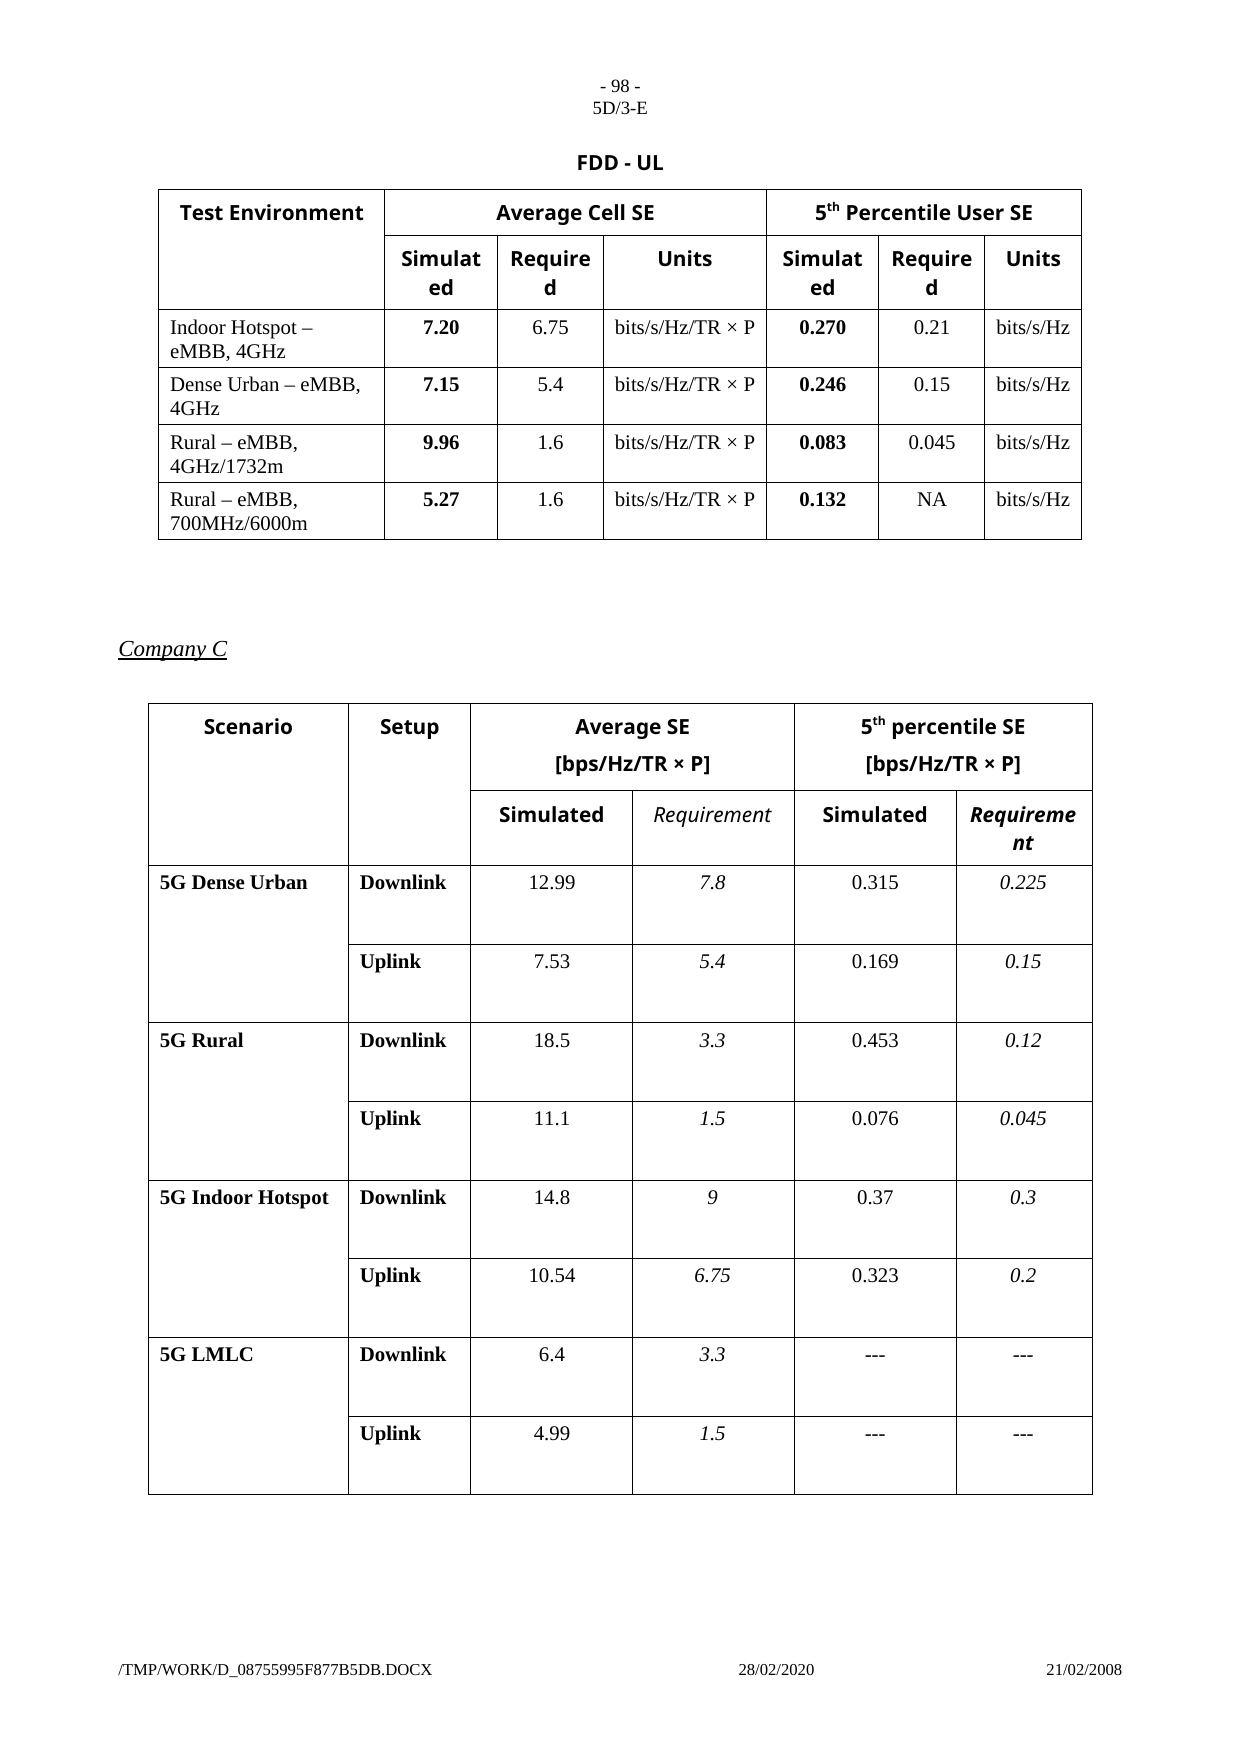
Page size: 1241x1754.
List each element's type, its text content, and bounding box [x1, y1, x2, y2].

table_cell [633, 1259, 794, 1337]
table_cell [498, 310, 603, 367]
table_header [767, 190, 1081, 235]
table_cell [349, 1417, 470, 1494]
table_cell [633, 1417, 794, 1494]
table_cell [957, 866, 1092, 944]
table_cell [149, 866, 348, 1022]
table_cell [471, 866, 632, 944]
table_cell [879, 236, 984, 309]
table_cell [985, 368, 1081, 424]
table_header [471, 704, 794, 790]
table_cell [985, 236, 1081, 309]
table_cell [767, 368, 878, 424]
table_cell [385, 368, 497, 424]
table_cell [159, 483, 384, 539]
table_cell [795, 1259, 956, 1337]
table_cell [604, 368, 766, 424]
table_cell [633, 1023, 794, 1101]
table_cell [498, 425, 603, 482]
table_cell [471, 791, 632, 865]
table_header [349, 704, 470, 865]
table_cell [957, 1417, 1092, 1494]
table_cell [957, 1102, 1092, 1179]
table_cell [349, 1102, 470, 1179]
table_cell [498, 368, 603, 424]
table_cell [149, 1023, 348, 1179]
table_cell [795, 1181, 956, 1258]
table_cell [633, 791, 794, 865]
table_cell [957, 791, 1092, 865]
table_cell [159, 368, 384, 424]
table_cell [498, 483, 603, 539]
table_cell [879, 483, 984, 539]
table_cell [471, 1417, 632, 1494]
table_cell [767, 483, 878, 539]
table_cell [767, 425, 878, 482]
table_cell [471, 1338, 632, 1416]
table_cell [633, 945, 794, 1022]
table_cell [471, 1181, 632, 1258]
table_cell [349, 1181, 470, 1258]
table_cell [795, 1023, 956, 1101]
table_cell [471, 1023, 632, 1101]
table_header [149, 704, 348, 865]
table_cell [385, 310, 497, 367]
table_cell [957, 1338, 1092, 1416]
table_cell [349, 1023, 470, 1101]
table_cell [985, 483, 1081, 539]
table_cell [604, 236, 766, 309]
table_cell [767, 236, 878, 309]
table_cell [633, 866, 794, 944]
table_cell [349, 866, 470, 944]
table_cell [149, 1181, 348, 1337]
title FDD - UL [118, 148, 1122, 176]
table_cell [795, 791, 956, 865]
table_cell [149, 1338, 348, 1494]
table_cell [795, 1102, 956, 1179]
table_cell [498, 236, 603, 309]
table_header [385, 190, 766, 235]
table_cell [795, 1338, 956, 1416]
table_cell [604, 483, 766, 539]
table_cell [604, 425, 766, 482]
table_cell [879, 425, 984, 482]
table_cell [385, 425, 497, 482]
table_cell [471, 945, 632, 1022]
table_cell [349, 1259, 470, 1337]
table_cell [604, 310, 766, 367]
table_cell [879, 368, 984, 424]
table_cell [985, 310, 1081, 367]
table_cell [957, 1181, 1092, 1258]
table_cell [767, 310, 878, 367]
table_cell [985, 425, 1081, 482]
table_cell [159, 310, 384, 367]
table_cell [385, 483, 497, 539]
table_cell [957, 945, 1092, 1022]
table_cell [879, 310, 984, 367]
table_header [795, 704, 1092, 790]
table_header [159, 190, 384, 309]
text Company C [118, 635, 1122, 662]
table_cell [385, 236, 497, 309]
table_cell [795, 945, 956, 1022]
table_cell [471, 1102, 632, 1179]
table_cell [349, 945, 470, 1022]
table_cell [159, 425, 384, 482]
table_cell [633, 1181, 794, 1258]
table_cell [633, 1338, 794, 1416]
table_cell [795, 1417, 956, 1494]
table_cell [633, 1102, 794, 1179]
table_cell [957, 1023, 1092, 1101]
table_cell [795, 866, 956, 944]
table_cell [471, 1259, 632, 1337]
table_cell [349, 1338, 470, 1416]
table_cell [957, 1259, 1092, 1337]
